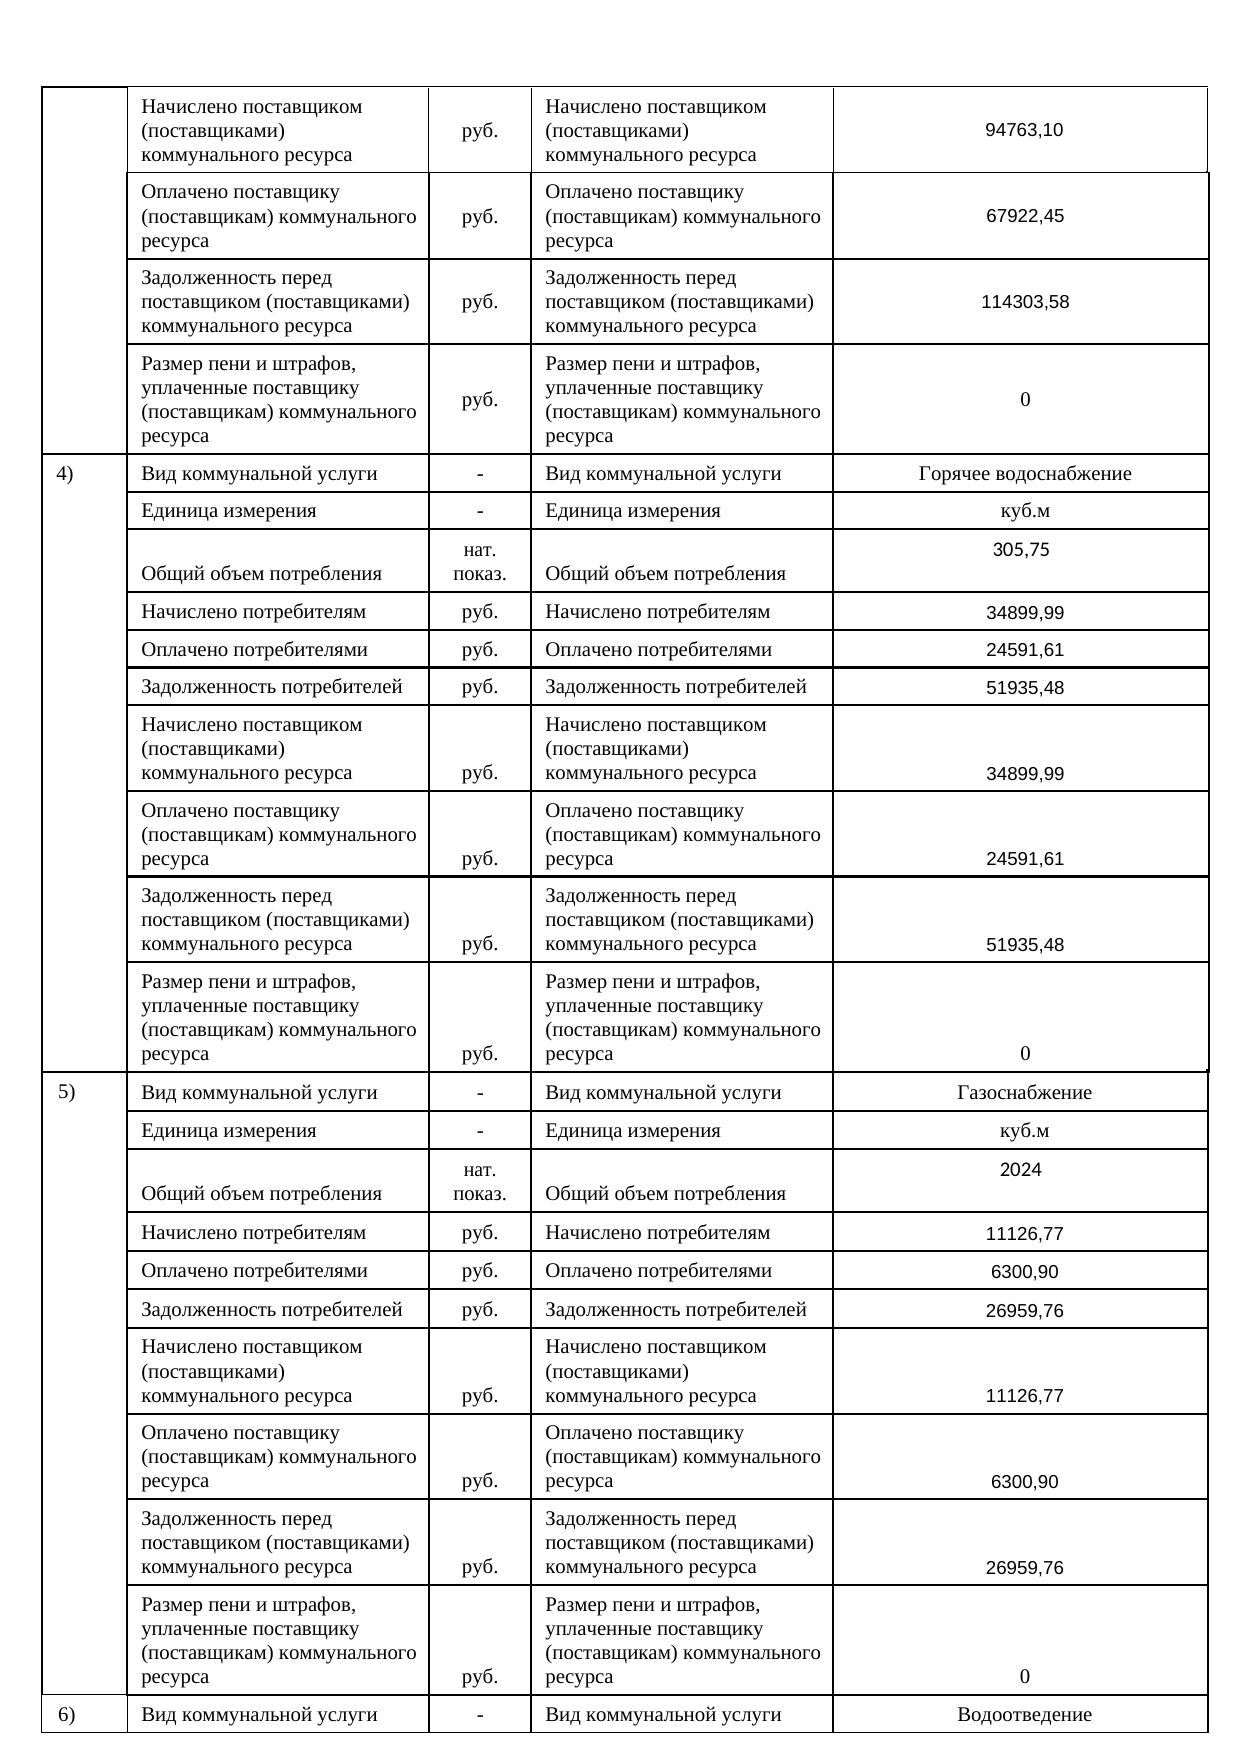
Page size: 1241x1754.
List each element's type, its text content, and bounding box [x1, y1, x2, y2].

table_cell 5) [43, 1073, 126, 1694]
table_cell Размер пени и штрафов, уплаченные поставщику (поставщикам) коммунального ресурса [532, 345, 832, 453]
table_cell Оплачено потребителями [532, 631, 832, 666]
table_header [43, 88, 127, 453]
table_cell Оплачено потребителями [532, 1252, 832, 1288]
table_cell Общий объем потребления [532, 530, 832, 591]
table_cell 24591,61 [834, 631, 1208, 666]
table_header Начислено поставщиком (поставщиками) коммунального ресурса [128, 87, 429, 172]
table_cell 26959,76 [834, 1500, 1207, 1584]
table_cell Задолженность потребителей [128, 669, 428, 704]
table_cell Задолженность потребителей [128, 1290, 428, 1327]
table_cell Размер пени и штрафов, уплаченные поставщику (поставщикам) коммунального ресурса [128, 345, 428, 453]
table_cell 6300,90 [834, 1252, 1207, 1288]
table_cell Единица измерения [532, 493, 832, 528]
table_cell Горячее водоснабжение [834, 455, 1208, 491]
table_cell Задолженность потребителей [532, 669, 832, 704]
table_cell Оплачено потребителями [128, 1252, 428, 1288]
table_cell - [430, 455, 530, 491]
table_cell Оплачено поставщику (поставщикам) коммунального ресурса [532, 1415, 832, 1498]
table_cell Размер пени и штрафов, уплаченные поставщику (поставщикам) коммунального ресурса [128, 963, 428, 1071]
table_cell Вид коммунальной услуги [532, 455, 832, 491]
table_cell Вид коммунальной услуги [128, 455, 428, 491]
table_cell 67922,45 [834, 173, 1208, 257]
table_cell 2024 [834, 1150, 1207, 1211]
table_header 94763,10 [833, 87, 1207, 172]
table_cell Вид коммунальной услуги [128, 1073, 428, 1109]
table_cell 51935,48 [834, 669, 1208, 704]
table_cell Начислено поставщиком (поставщиками) коммунального ресурса [128, 1329, 428, 1412]
table_cell - [430, 1073, 530, 1109]
table_cell Размер пени и штрафов, уплаченные поставщику (поставщикам) коммунального ресурса [532, 1586, 832, 1694]
table_cell Задолженность перед поставщиком (поставщиками) коммунального ресурса [532, 878, 832, 961]
table_cell Оплачено потребителями [128, 631, 428, 666]
table_cell Общий объем потребления [128, 1150, 428, 1211]
table_cell руб. [430, 792, 530, 875]
table_cell Задолженность перед поставщиком (поставщиками) коммунального ресурса [128, 878, 428, 961]
table_cell Общий объем потребления [128, 530, 428, 591]
table_cell Задолженность перед поставщиком (поставщиками) коммунального ресурса [128, 260, 428, 343]
table_cell Вид коммунальной услуги [532, 1696, 832, 1732]
table_cell Единица измерения [128, 1112, 428, 1148]
table_cell Размер пени и штрафов, уплаченные поставщику (поставщикам) коммунального ресурса [128, 1586, 428, 1694]
table_cell - [430, 1112, 530, 1148]
table_cell руб. [430, 706, 530, 790]
table_cell 6300,90 [834, 1415, 1207, 1498]
table_cell Единица измерения [532, 1112, 832, 1148]
table_cell Начислено поставщиком (поставщиками) коммунального ресурса [532, 706, 832, 790]
table_cell Начислено поставщиком (поставщиками) коммунального ресурса [128, 706, 428, 790]
table_cell куб.м [834, 1112, 1207, 1148]
table_cell Общий объем потребления [532, 1150, 832, 1211]
table_cell 26959,76 [834, 1290, 1207, 1327]
table_cell Единица измерения [128, 493, 428, 528]
table_cell 11126,77 [834, 1329, 1207, 1412]
table_cell руб. [430, 1500, 530, 1584]
table_cell руб. [430, 1329, 530, 1412]
table_header Начислено поставщиком (поставщиками) коммунального ресурса [531, 87, 833, 172]
table_cell руб. [430, 1415, 530, 1498]
table_cell 0 [834, 345, 1208, 453]
table_cell руб. [430, 631, 530, 666]
table_cell Вид коммунальной услуги [128, 1696, 428, 1732]
table_header руб. [429, 87, 531, 172]
table_cell Задолженность перед поставщиком (поставщиками) коммунального ресурса [532, 1500, 832, 1584]
table_cell Оплачено поставщику (поставщикам) коммунального ресурса [128, 173, 428, 257]
table_cell Размер пени и штрафов, уплаченные поставщику (поставщикам) коммунального ресурса [532, 963, 832, 1071]
table_cell Начислено потребителям [128, 1213, 428, 1249]
table_cell Начислено потребителям [532, 593, 832, 629]
table_cell руб. [430, 1252, 530, 1288]
table_cell нат. показ. [430, 530, 530, 591]
table_cell 24591,61 [834, 792, 1208, 875]
table_cell 114303,58 [834, 260, 1208, 343]
table_cell руб. [430, 593, 530, 629]
table_cell Оплачено поставщику (поставщикам) коммунального ресурса [532, 173, 832, 257]
table_cell Задолженность перед поставщиком (поставщиками) коммунального ресурса [128, 1500, 428, 1584]
table_cell Начислено потребителям [128, 593, 428, 629]
table_cell куб.м [834, 493, 1208, 528]
table_cell руб. [430, 1586, 530, 1694]
table_cell Газоснабжение [834, 1073, 1207, 1109]
table_cell Оплачено поставщику (поставщикам) коммунального ресурса [128, 1415, 428, 1498]
table_cell 51935,48 [834, 878, 1208, 961]
table_cell руб. [430, 345, 530, 453]
table_cell руб. [430, 878, 530, 961]
table_cell 6) [42, 1695, 127, 1732]
table_cell 34899,99 [834, 593, 1208, 629]
table_cell руб. [430, 1213, 530, 1249]
table_cell Начислено потребителям [532, 1213, 832, 1249]
table_cell 0 [834, 963, 1208, 1071]
table_cell 4) [43, 455, 126, 1071]
table_cell Задолженность перед поставщиком (поставщиками) коммунального ресурса [532, 260, 832, 343]
table_cell 11126,77 [834, 1213, 1207, 1249]
table_cell Оплачено поставщику (поставщикам) коммунального ресурса [128, 792, 428, 875]
table_cell 305,75 [834, 530, 1208, 591]
table_cell руб. [430, 963, 530, 1071]
table_cell руб. [430, 260, 530, 343]
table_cell руб. [430, 1290, 530, 1327]
table_cell 34899,99 [834, 706, 1208, 790]
table_cell руб. [430, 173, 530, 257]
table_cell Вид коммунальной услуги [532, 1073, 832, 1109]
table_cell 0 [834, 1586, 1207, 1694]
table_cell - [430, 1696, 530, 1732]
table_cell руб. [430, 669, 530, 704]
table_cell Водоотведение [834, 1696, 1207, 1732]
table_cell Задолженность потребителей [532, 1290, 832, 1327]
table_cell Оплачено поставщику (поставщикам) коммунального ресурса [532, 792, 832, 875]
table_cell нат. показ. [430, 1150, 530, 1211]
table_cell Начислено поставщиком (поставщиками) коммунального ресурса [532, 1329, 832, 1412]
table_cell - [430, 493, 530, 528]
